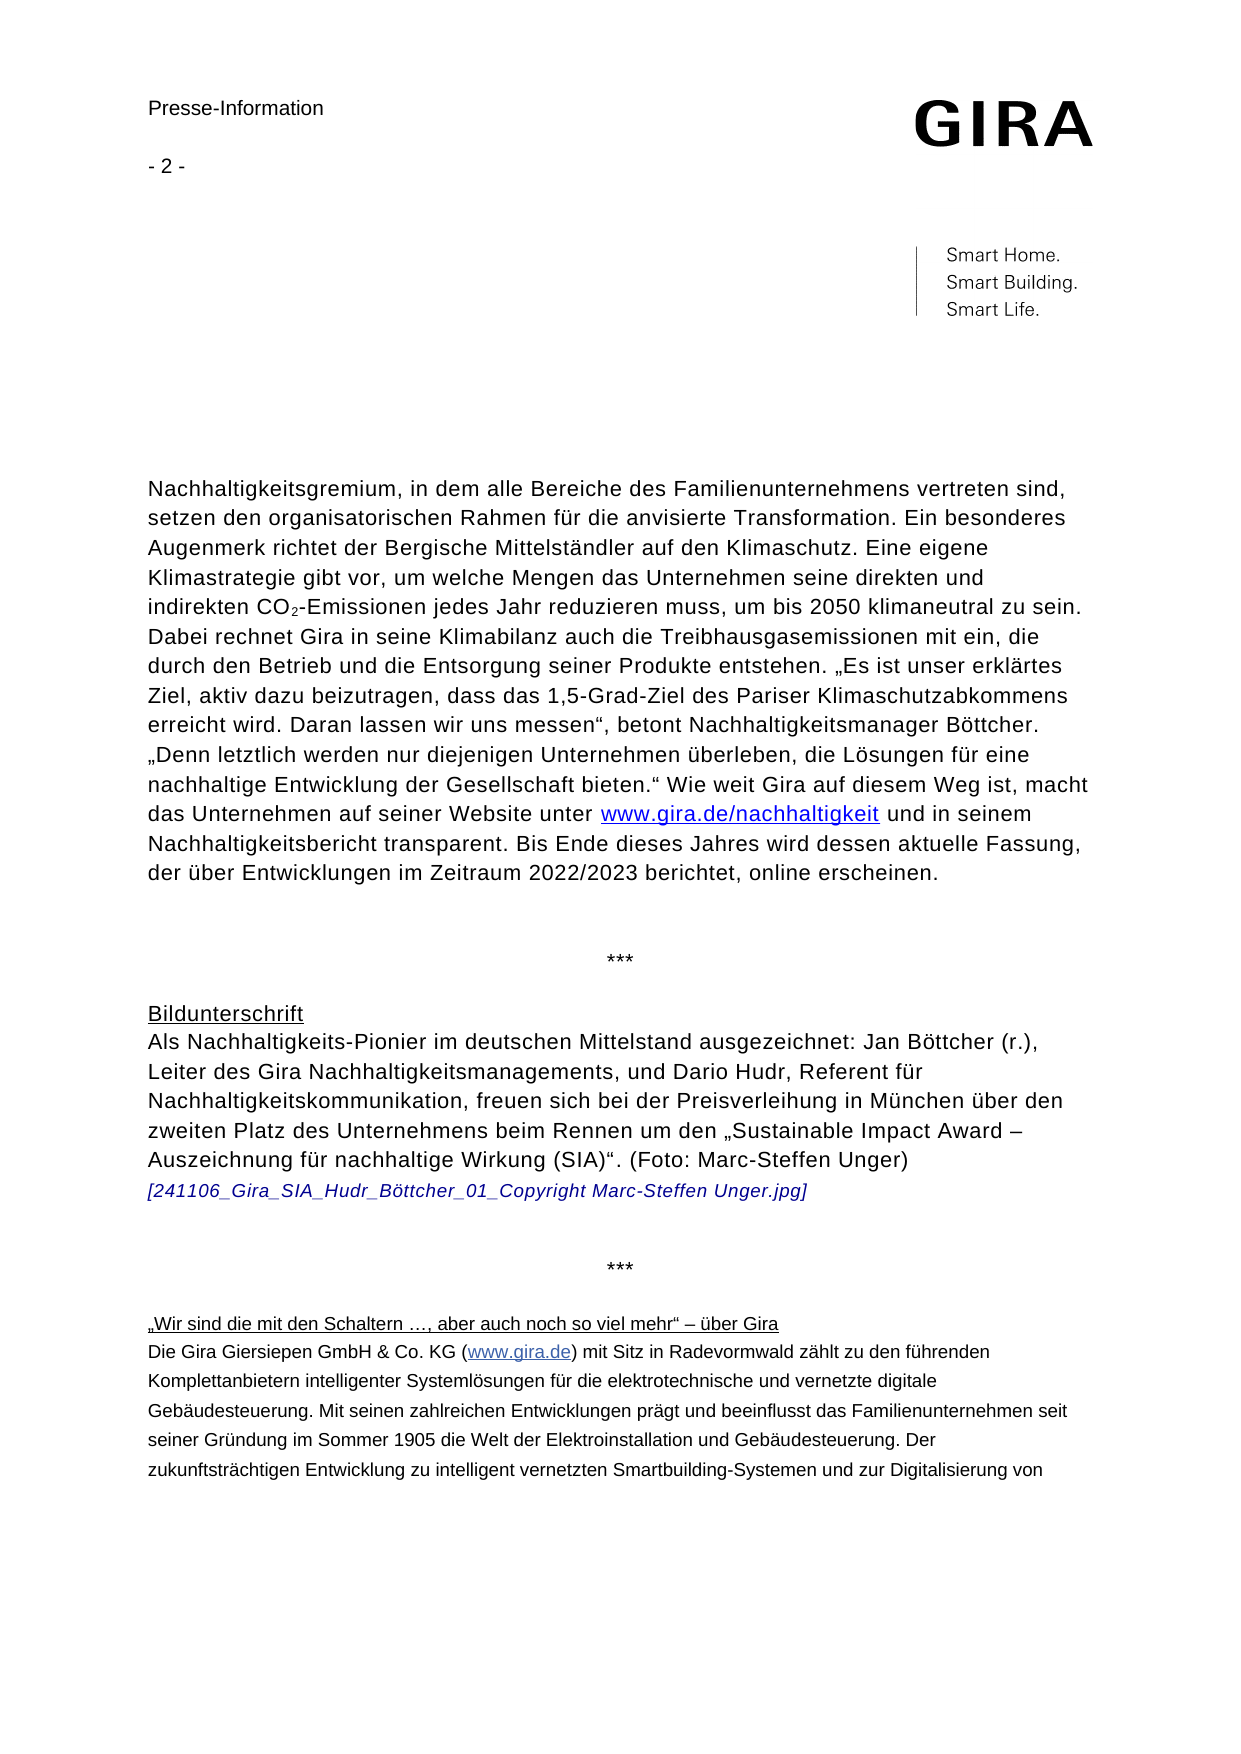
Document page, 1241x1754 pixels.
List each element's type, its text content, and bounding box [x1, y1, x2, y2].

text *** [148, 946, 1092, 975]
picture [915, 100, 1093, 316]
text „Wir sind die mit den Schaltern …, aber auch noch so viel mehr“ – über Gira [148, 1313, 1092, 1334]
text Bildunterschrift [148, 1001, 1092, 1026]
text *** [148, 1254, 1092, 1283]
text Als Nachhaltigkeits-Pionier im deutschen Mittelstand ausgezeichnet: Jan Böttcher (r.), Leiter des Gira Nachhaltigkeitsmanagements, und Dario Hudr, Referent für Nachhaltigkeitskommunikation, freuen sich bei der Preisverleihung in München über den zweiten Platz des Unternehmens beim Rennen um den „Sustainable Impact Award – Auszeichnung für nachhaltige Wirkung (SIA)“. (Foto: Marc-Steffen Unger) [148, 1026, 1092, 1174]
text [241106_Gira_SIA_Hudr_Böttcher_01_Copyright Marc-Steffen Unger.jpg] [148, 1174, 1092, 1203]
